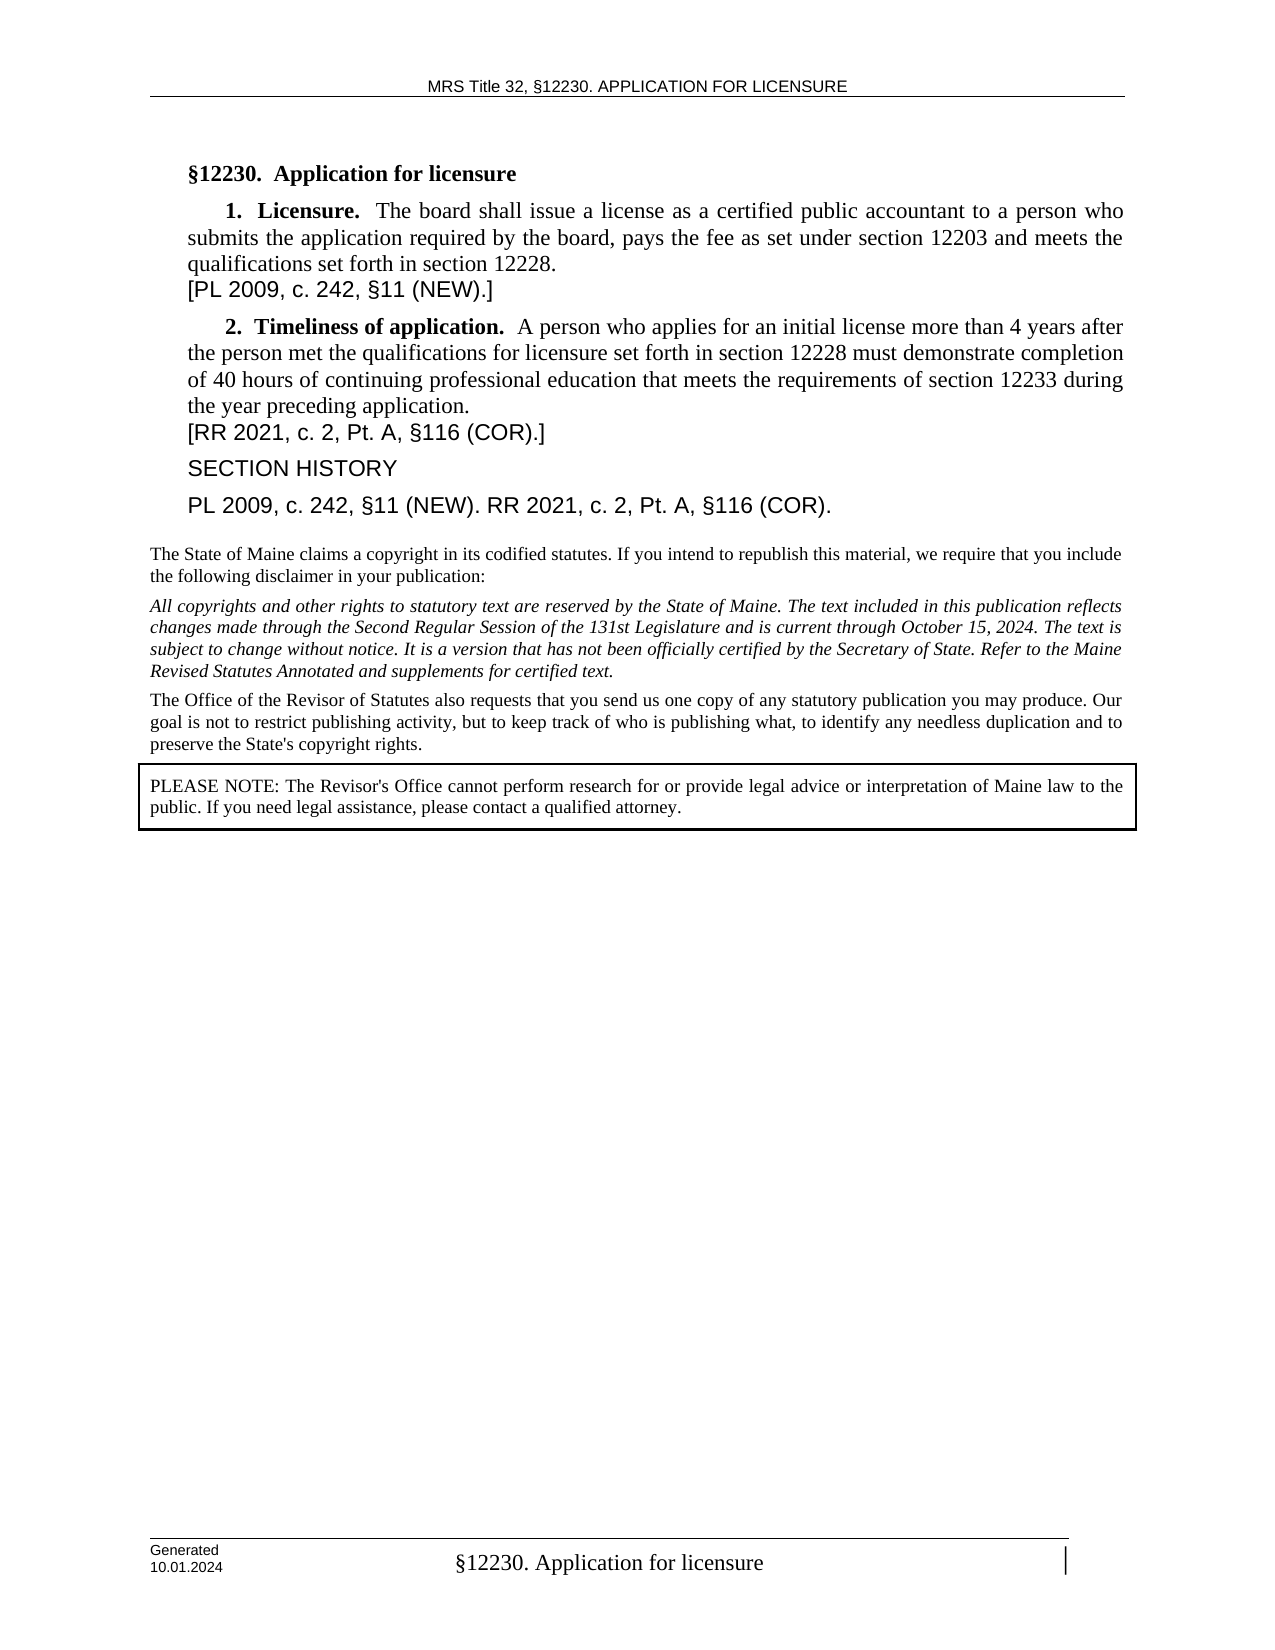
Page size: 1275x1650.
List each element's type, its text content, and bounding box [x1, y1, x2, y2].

text 2. Timeliness of application. A person who applies for an initial license more than 4 years after the person met the qualifications for licensure set forth in section 12228 must demonstrate completion of 40 hours of continuing professional education that meets the requirements of section 12233 during the year preceding application. [187, 313, 1125, 418]
text PLEASE NOTE: The Revisor's Office cannot perform research for or provide legal advice or interpretation of Maine law to the public. If you need legal assistance, please contact a qualified attorney. [140, 765, 1135, 828]
text §12230. Application for licensure [187, 160, 1125, 187]
text SECTION HISTORY [187, 455, 1125, 482]
text The Office of the Revisor of Statutes also requests that you send us one copy of any statutory publication you may produce. Our goal is not to restrict publishing activity, but to keep track of who is publishing what, to identify any needless duplication and to preserve the State's copyright rights. [150, 689, 1125, 754]
text [RR 2021, c. 2, Pt. A, §116 (COR).] [187, 418, 1125, 445]
text The State of Maine claims a copyright in its codified statutes. If you intend to republish this material, we require that you include the following disclaimer in your publication: [150, 543, 1125, 586]
text PL 2009, c. 242, §11 (NEW). RR 2021, c. 2, Pt. A, §116 (COR). [187, 492, 1125, 518]
text [PL 2009, c. 242, §11 (NEW).] [187, 276, 1125, 303]
text 1. Licensure. The board shall issue a license as a certified public accountant to a person who submits the application required by the board, pays the fee as set under section 12203 and meets the qualifications set forth in section 12228. [187, 197, 1125, 276]
text All copyrights and other rights to statutory text are reserved by the State of Maine. The text included in this publication reflects changes made through the Second Regular Session of the 131st Legislature and is current through October 15, 2024 . The text is subject to change without notice. It is a version that has not been officially certified by the Secretary of State. Refer to the Maine Revised Statutes Annotated and supplements for certified text. [150, 595, 1125, 681]
